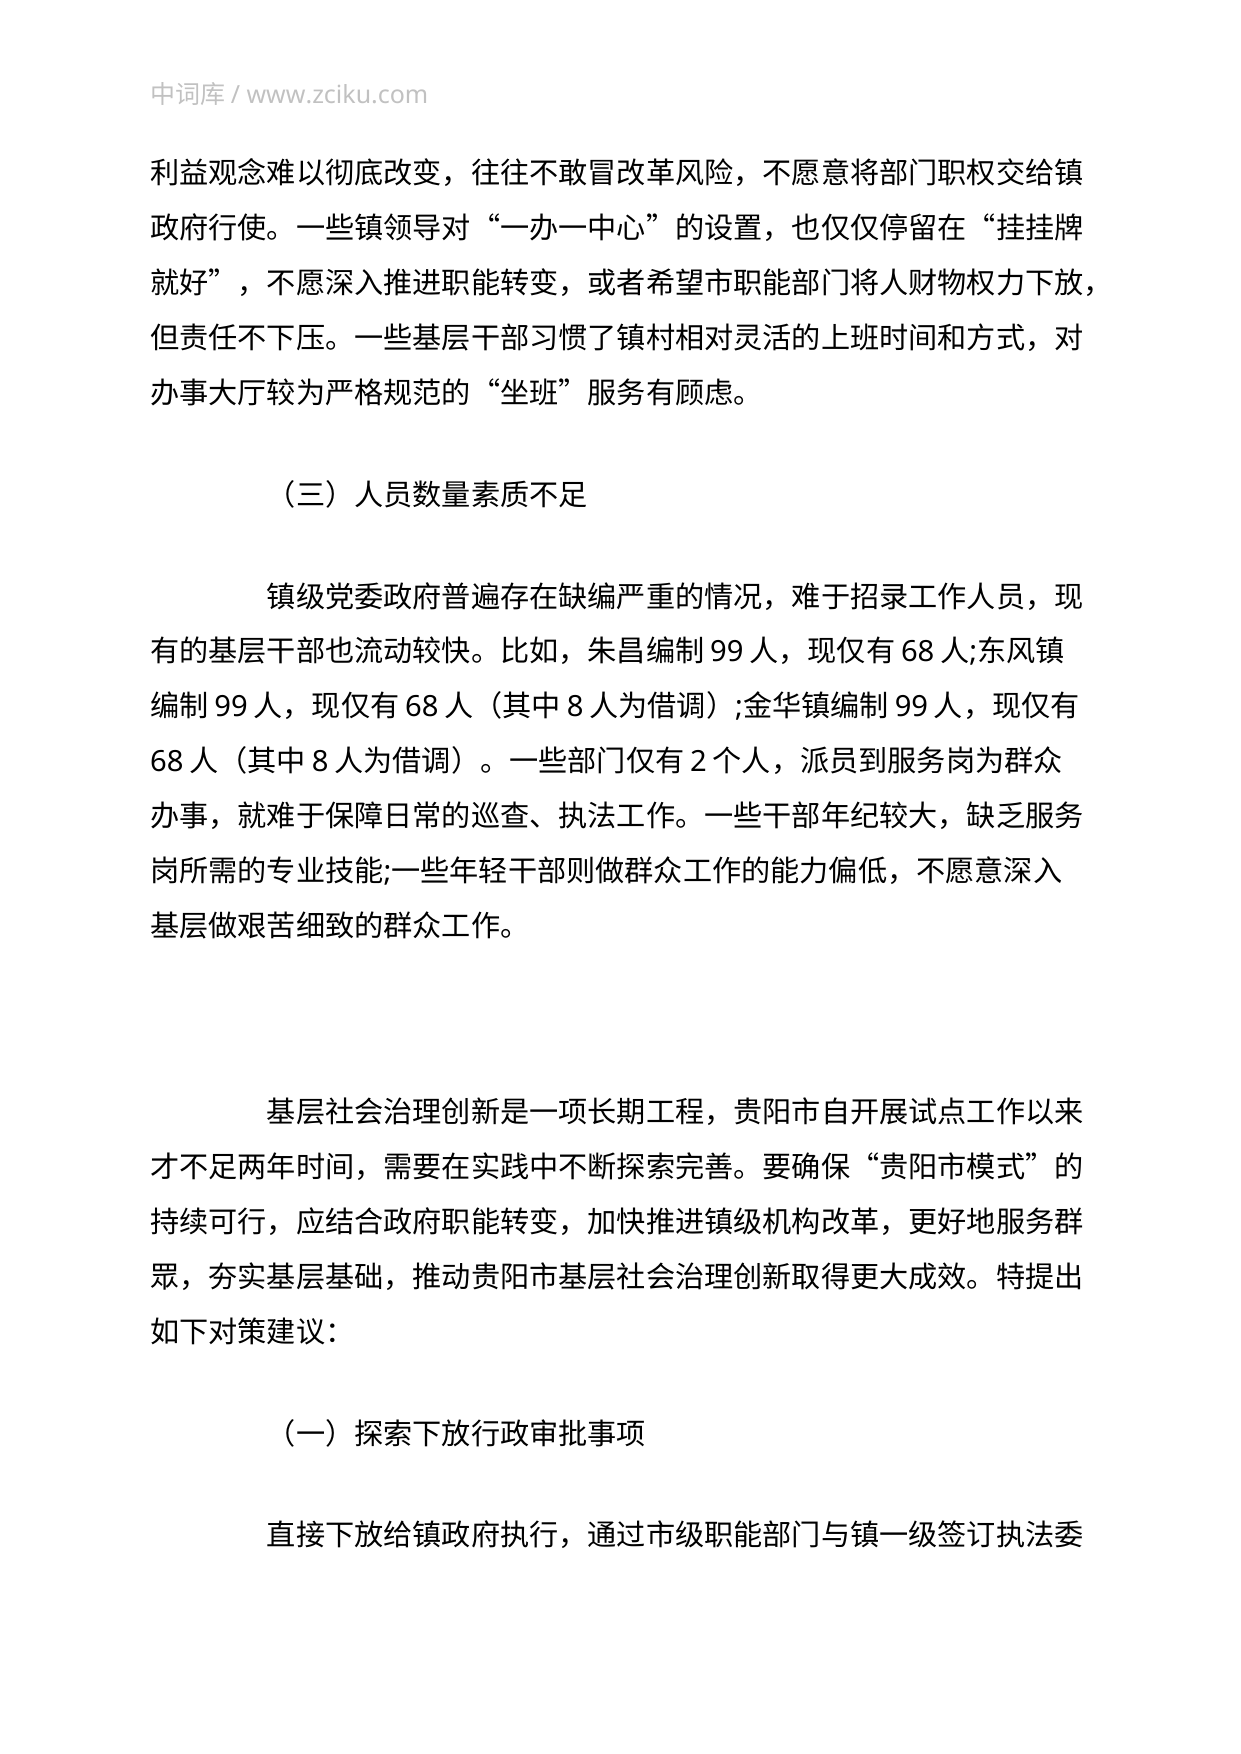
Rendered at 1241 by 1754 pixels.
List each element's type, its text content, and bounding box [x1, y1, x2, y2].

text 基层社会治理创新是一项长期工程，贵阳市自开展试点工作以来才不足两年时间，需要在实践中不断探索完善。要确保“贵阳市模式”的持续可行，应结合政府职能转变，加快推进镇级机构改革，更好地服务群眾，夯实基层基础，推动贵阳市基层社会治理创新取得更大成效。特提出如下对策建议： [150, 1089, 1090, 1351]
text （一）探索下放行政审批事项 [150, 1410, 1090, 1452]
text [150, 150, 1090, 412]
text 镇级党委政府普遍存在缺编严重的情况，难于招录工作人员，现有的基层干部也流动较快。比如，朱昌编制99人，现仅有68人;东风镇编制99人，现仅有68人（其中8人为借调）;金华镇编制99人，现仅有68人（其中8人为借调）。一些部门仅有2个人，派员到服务岗为群众办事，就难于保障日常的巡查、执法工作。一些干部年纪较大，缺乏服务岗所需的专业技能;一些年轻干部则做群众工作的能力偏低，不愿意深入基层做艰苦细致的群众工作。 [150, 573, 1090, 945]
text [150, 1512, 1090, 1554]
text （三）人员数量素质不足 [150, 471, 1090, 514]
